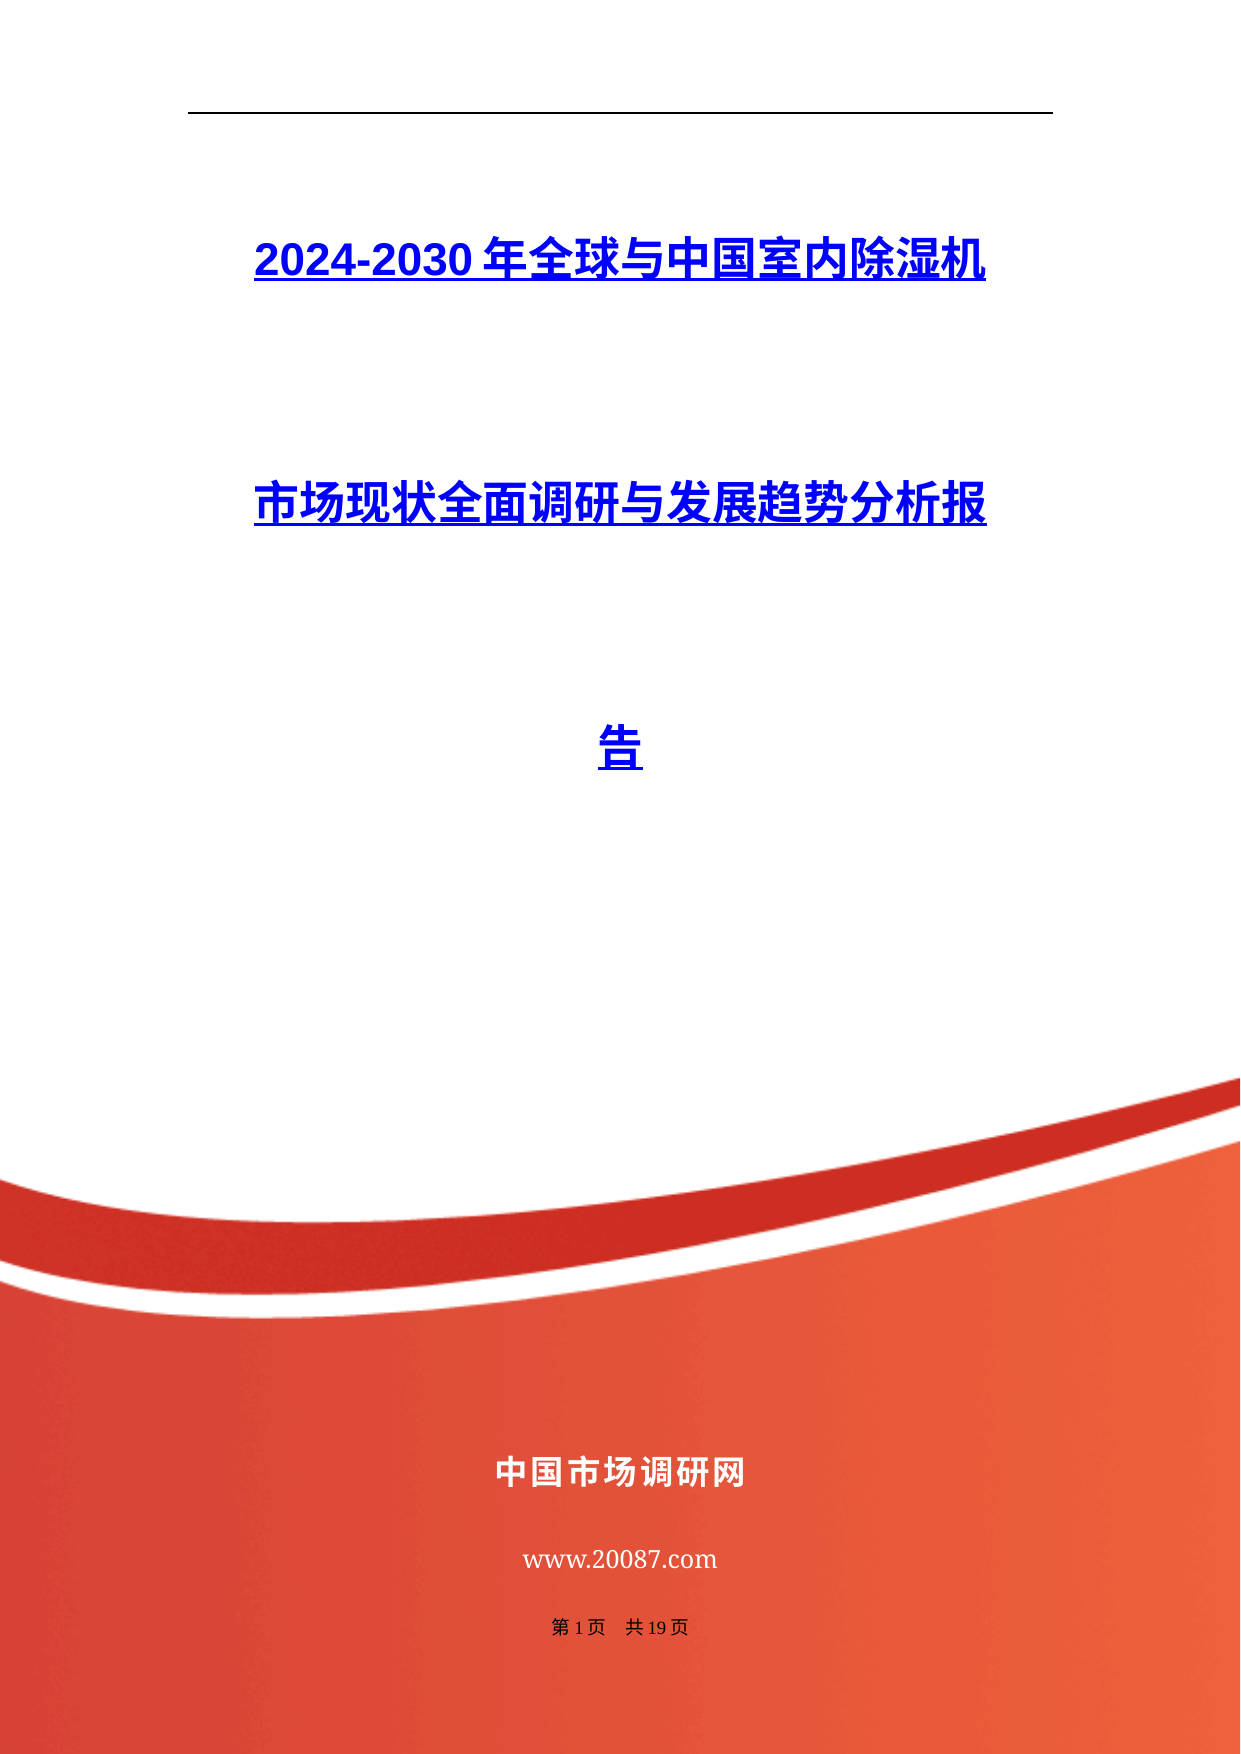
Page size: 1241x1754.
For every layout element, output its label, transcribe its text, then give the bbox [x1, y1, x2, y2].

table_header 2024-2030年全球与中国室内除湿机市场现状全面调研与发展趋势分析报告 [188, 207, 1053, 871]
picture [0, 1006, 1241, 1754]
text www.20087.com [187, 1526, 1053, 1591]
subtitle 中国市场调研网 [187, 1437, 1053, 1502]
